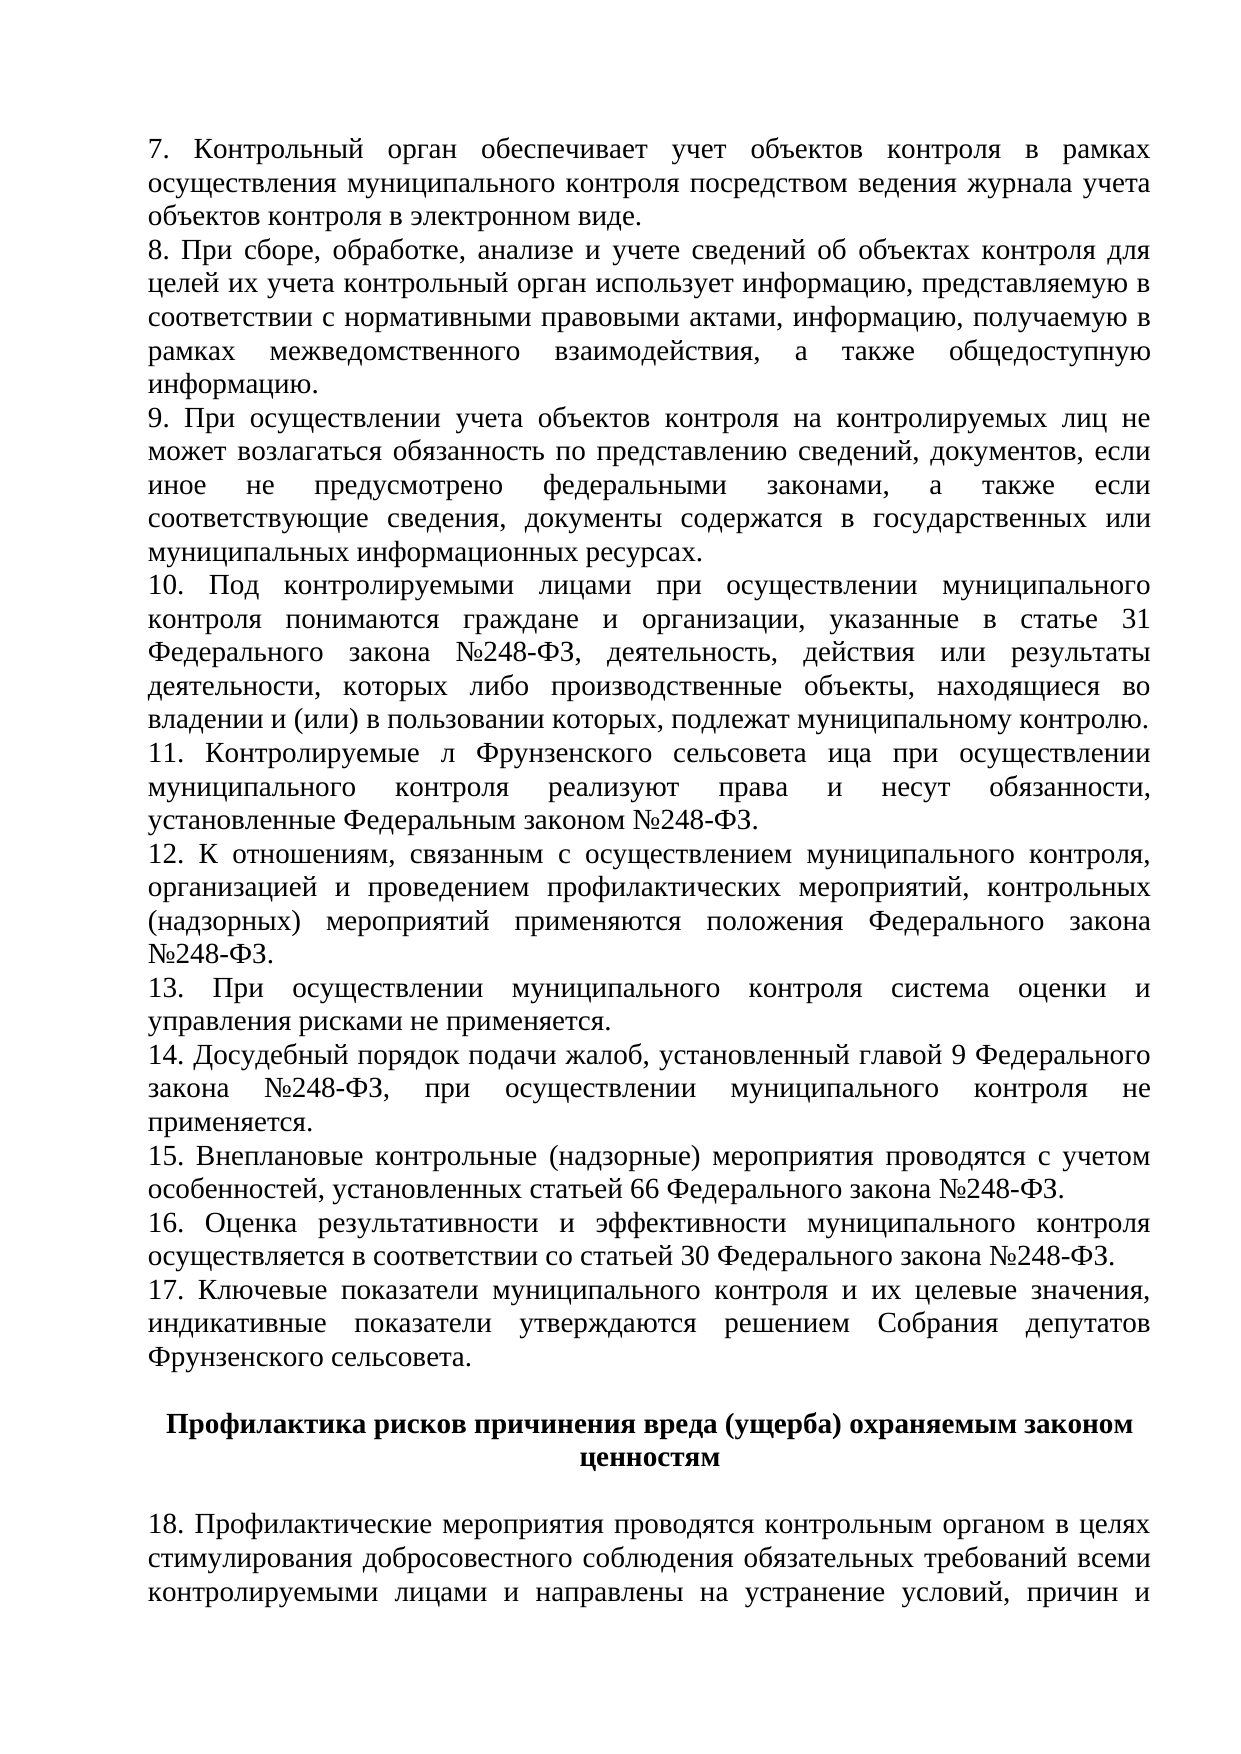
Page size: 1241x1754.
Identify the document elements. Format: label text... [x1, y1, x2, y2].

text 15. Внеплановые контрольные (надзорные) мероприятия проводятся с учетом особенностей, установленных статьей 66 Федерального закона №248-ФЗ. [148, 1205, 1152, 1272]
text 7. Контрольный орган обеспечивает учет объектов контроля в рамках осуществления муниципального контроля посредством ведения журнала учета объектов контроля в электронном виде. [148, 198, 1152, 299]
text 11. Контролируемые л Фрунзенского сельсовета ица при осуществлении муниципального контроля реализуют права и несут обязанности, установленные Федеральным законом №248-ФЗ. [148, 802, 1152, 903]
text Профилактика рисков причинения вреда (ущерба) охраняемым законом ценностям [148, 1473, 1152, 1540]
text 12. К отношениям, связанным с осуществлением муниципального контроля, организацией и проведением профилактических мероприятий, контрольных (надзорных) мероприятий применяются положения Федерального закона №248-ФЗ. [148, 903, 1152, 1037]
text 9. При осуществлении учета объектов контроля на контролируемых лиц не может возлагаться обязанность по представлению сведений, документов, если иное не предусмотрено федеральными законами, а также если соответствующие сведения, документы содержатся в государственных или муниципальных информационных ресурсах. [148, 467, 1152, 634]
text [148, 131, 1152, 198]
text 8. При сборе, обработке, анализе и учете сведений об объектах контроля для целей их учета контрольный орган использует информацию, представляемую в соответствии с нормативными правовыми актами, информацию, получаемую в рамках межведомственного взаимодействия, а также общедоступную информацию. [148, 299, 1152, 467]
text 17. Ключевые показатели муниципального контроля и их целевые значения, индикативные показатели утверждаются решением Собрания депутатов Фрунзенского сельсовета. [148, 1339, 1152, 1439]
text 13. При осуществлении муниципального контроля система оценки и управления рисками не применяется. [148, 1037, 1152, 1104]
text 16. Оценка результативности и эффективности муниципального контроля осуществляется в соответствии со статьей 30 Федерального закона №248-ФЗ. [148, 1272, 1152, 1339]
text 14. Досудебный порядок подачи жалоб, установленный главой 9 Федерального закона №248-ФЗ, при осуществлении муниципального контроля не применяется. [148, 1104, 1152, 1205]
text 10. Под контролируемыми лицами при осуществлении муниципального контроля понимаются граждане и организации, указанные в статье 31 Федерального закона №248-ФЗ, деятельность, действия или результаты деятельности, которых либо производственные объекты, находящиеся во владении и (или) в пользовании которых, подлежат муниципальному контролю. [148, 634, 1152, 802]
